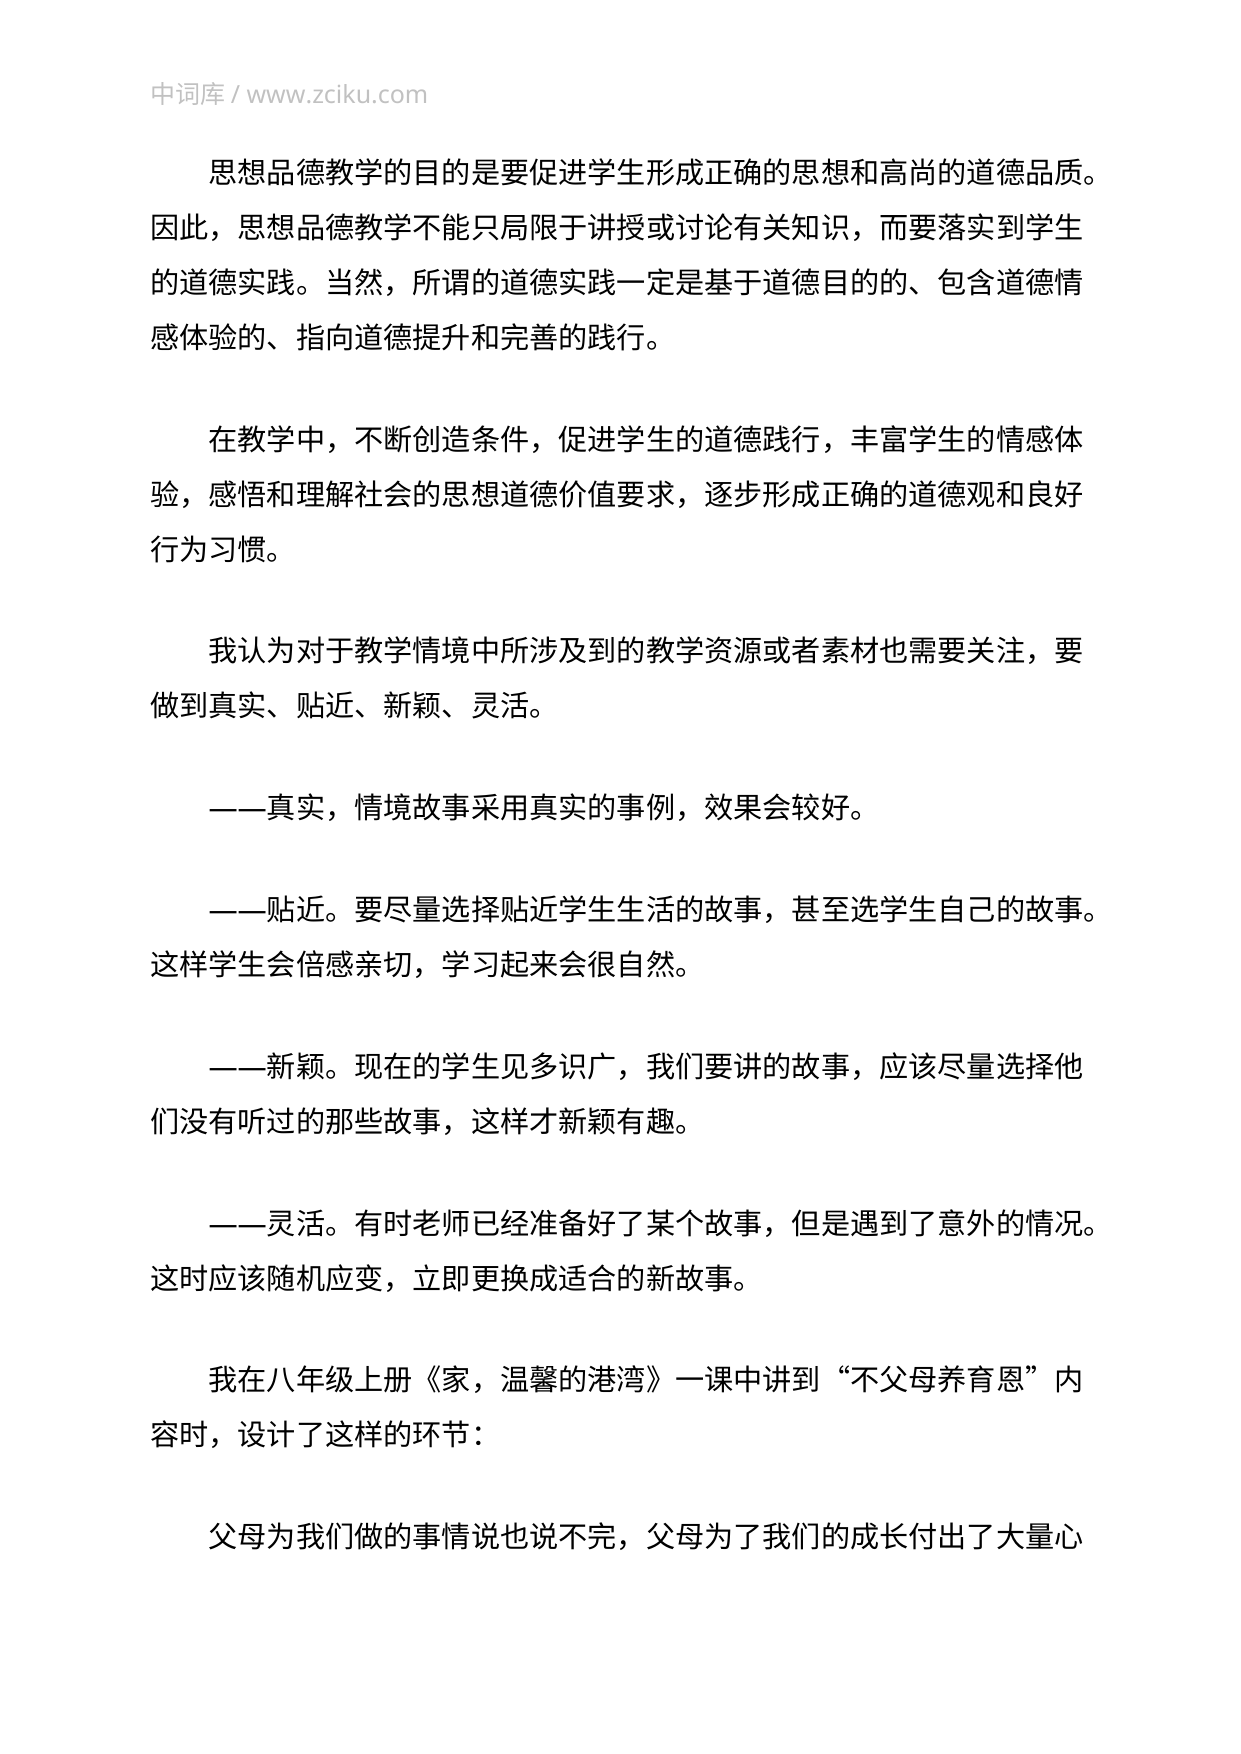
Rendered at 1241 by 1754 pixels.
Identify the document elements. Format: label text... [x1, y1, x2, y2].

text ――新颖。现在的学生见多识广，我们要讲的故事，应该尽量选择他们没有听过的那些故事，这样才新颖有趣。 [150, 1043, 1090, 1141]
text 思想品德教学的目的是要促进学生形成正确的思想和高尚的道德品质。因此，思想品德教学不能只局限于讲授或讨论有关知识，而要落实到学生的道德实践。当然，所谓的道德实践一定是基于道德目的的、包含道德情感体验的、指向道德提升和完善的践行。 [150, 150, 1090, 357]
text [150, 1514, 1090, 1556]
text ――贴近。要尽量选择贴近学生生活的故事，甚至选学生自己的故事。这样学生会倍感亲切，学习起来会很自然。 [150, 887, 1090, 984]
text 在教学中，不断创造条件，促进学生的道德践行，丰富学生的情感体验，感悟和理解社会的思想道德价值要求，逐步形成正确的道德观和良好行为习惯。 [150, 416, 1090, 568]
text 我在八年级上册《家，温馨的港湾》一课中讲到“不父母养育恩”内容时，设计了这样的环节： [150, 1357, 1090, 1454]
text 我认为对于教学情境中所涉及到的教学资源或者素材也需要关注，要做到真实、贴近、新颖、灵活。 [150, 628, 1090, 725]
text ――真实，情境故事采用真实的事例，效果会较好。 [150, 785, 1090, 827]
text ――灵活。有时老师已经准备好了某个故事，但是遇到了意外的情况。这时应该随机应变，立即更换成适合的新故事。 [150, 1200, 1090, 1297]
